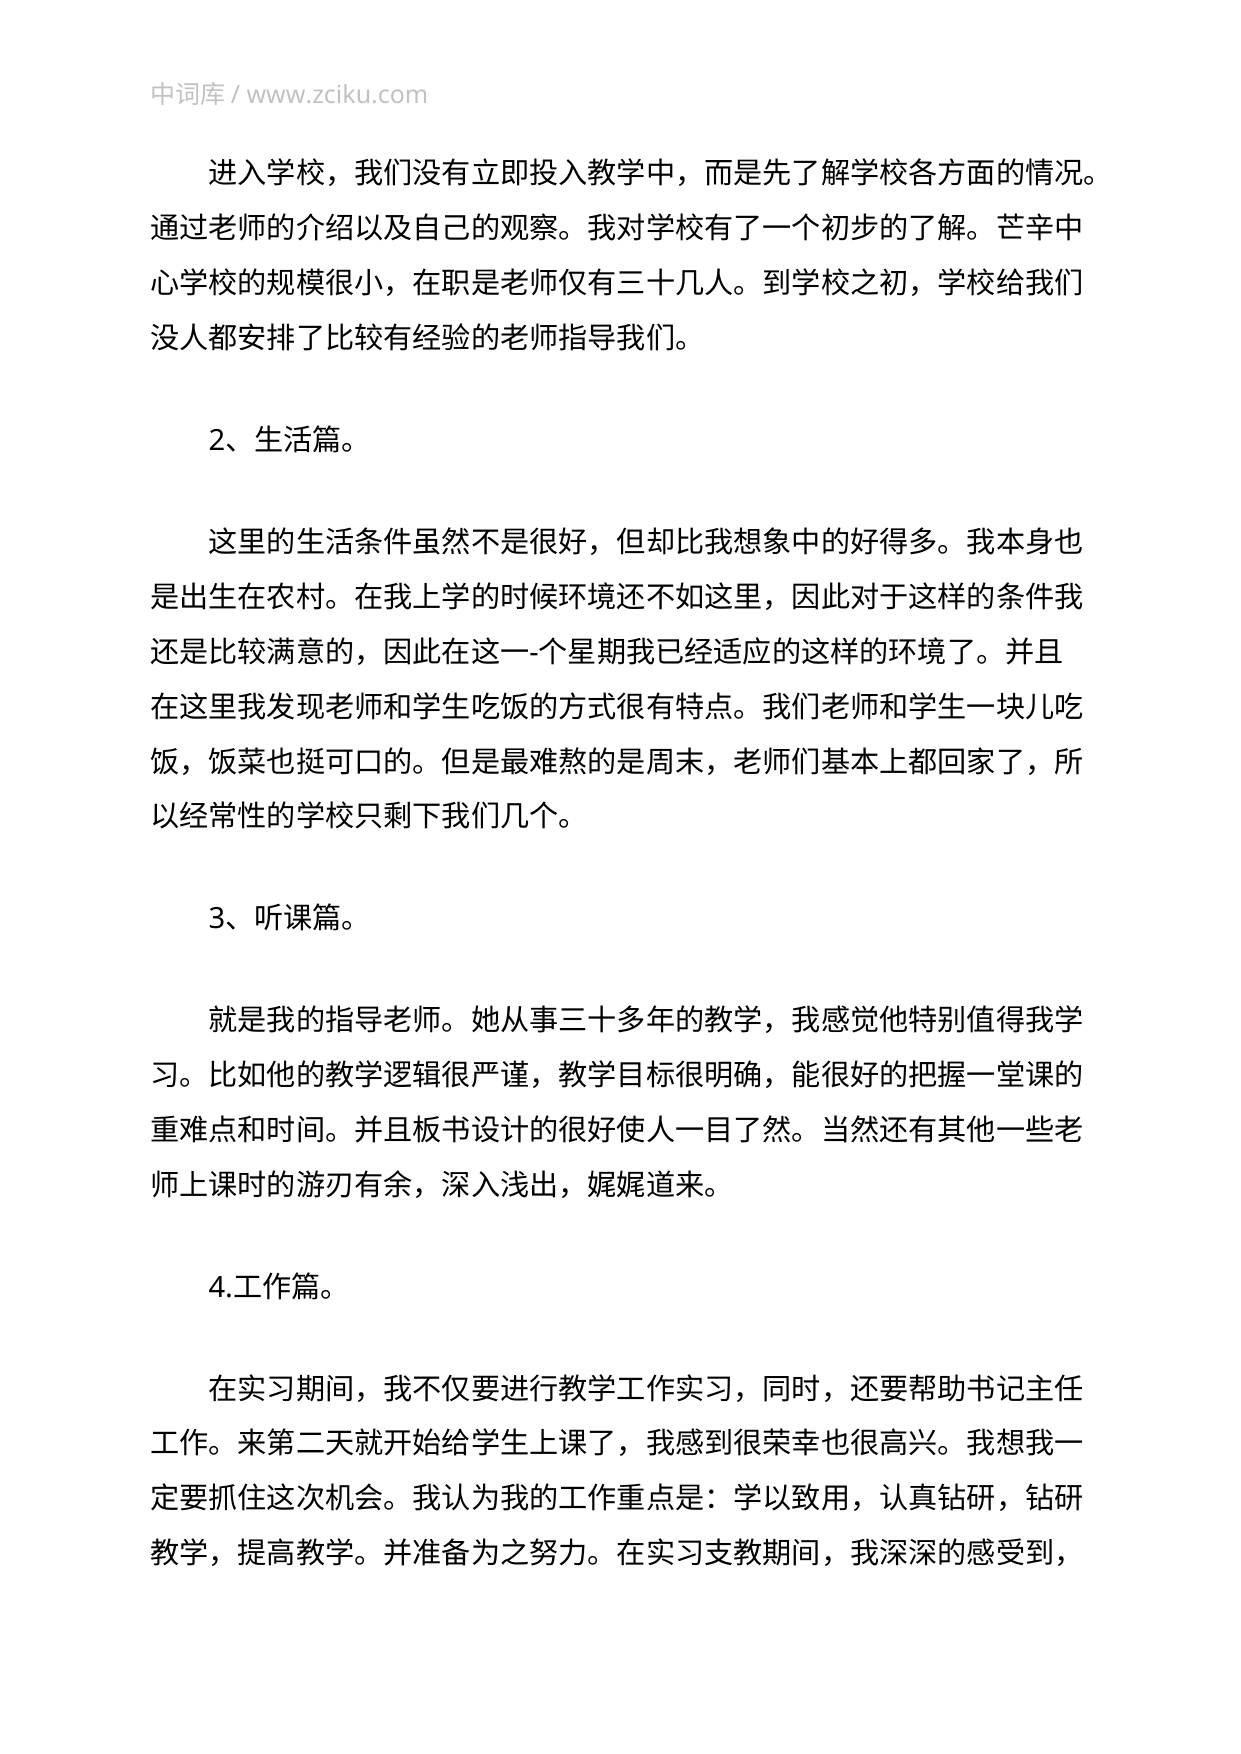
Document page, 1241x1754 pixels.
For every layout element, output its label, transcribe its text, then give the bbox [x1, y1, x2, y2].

text 4.工作篇。 [150, 1263, 1090, 1306]
text 这里的生活条件虽然不是很好，但却比我想象中的好得多。我本身也是出生在农村。在我上学的时候环境还不如这里，因此对于这样的条件我还是比较满意的，因此在这一-个星期我已经适应的这样的环境了。并且在这里我发现老师和学生吃饭的方式很有特点。我们老师和学生一块儿吃饭，饭菜也挺可口的。但是最难熬的是周末，老师们基本上都回家了，所以经常性的学校只剩下我们几个。 [150, 518, 1090, 835]
text 就是我的指导老师。她从事三十多年的教学，我感觉他特别值得我学习。比如他的教学逻辑很严谨，教学目标很明确，能很好的把握一堂课的重难点和时间。并且板书设计的很好使人一目了然。当然还有其他一些老师上课时的游刃有余，深入浅出，娓娓道来。 [150, 997, 1090, 1204]
text 2、生活篇。 [150, 416, 1090, 459]
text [150, 1365, 1090, 1572]
text 3、听课篇。 [150, 895, 1090, 937]
text 进入学校，我们没有立即投入教学中，而是先了解学校各方面的情况。通过老师的介绍以及自己的观察。我对学校有了一个初步的了解。芒辛中心学校的规模很小，在职是老师仅有三十几人。到学校之初，学校给我们没人都安排了比较有经验的老师指导我们。 [150, 150, 1090, 357]
